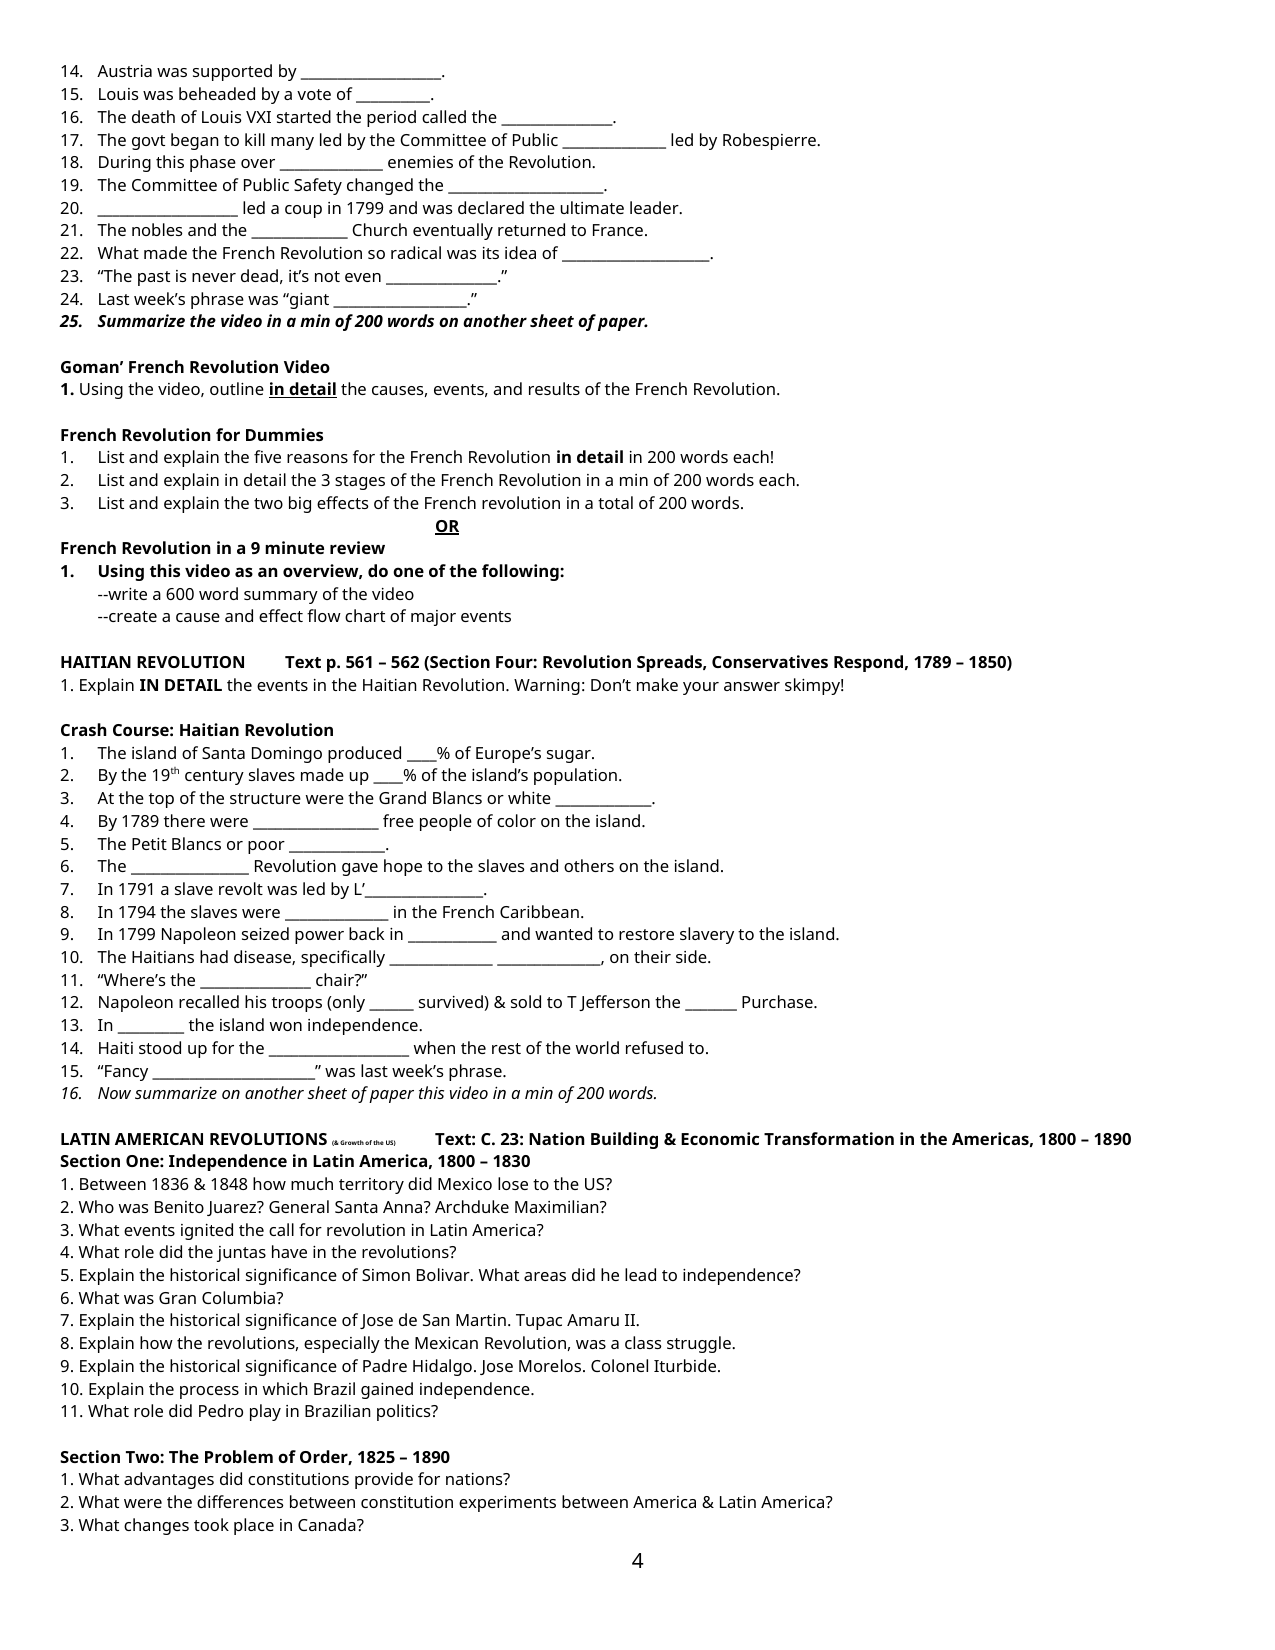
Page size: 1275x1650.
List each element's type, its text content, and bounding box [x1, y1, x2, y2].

text 1. Explain IN DETAIL the events in the Haitian Revolution. Warning: Don’t make your answer skimpy! [60, 673, 1215, 696]
list “Fancy ______________________” was last week’s phrase. [60, 1059, 1215, 1082]
list In 1794 the slaves were ______________ in the French Caribbean. [60, 900, 1215, 923]
text Goman’ French Revolution Video [60, 355, 1215, 378]
list Louis was beheaded by a vote of __________. [60, 83, 1215, 105]
list Now summarize on another sheet of paper this video in a min of 200 words. [60, 1082, 1215, 1104]
list Last week’s phrase was “giant __________________.” [60, 287, 1215, 310]
list was supported by ___________________. [60, 60, 1215, 83]
text 1. What advantages did constitutions provide for nations? [60, 1468, 1215, 1491]
list During this phase over ______________ enemies of the Revolution. [60, 151, 1215, 173]
text 7. Explain the historical significance of Jose de San Martin. Tupac Amaru II. [60, 1309, 1215, 1332]
list List and explain the two big effects of the French revolution in a total of 200 words. [60, 491, 1215, 514]
list “Where’s the _______________ chair?” [60, 968, 1215, 991]
text Crash Course: Haitian Revolution [60, 718, 1215, 741]
text French Revolution for Dummies [60, 423, 1215, 446]
text 1. Using the video, outline in detail the causes, events, and results of the French Revolution. [60, 378, 1215, 401]
text Section One: in , 1800 – 1830 [60, 1150, 1215, 1173]
text 5. Explain the historical significance of Simon Bolivar. What areas did he lead to independence? [60, 1263, 1215, 1286]
list The of produced ____% of ’s sugar. [60, 741, 1215, 764]
text --create a cause and effect flow chart of major events [97, 605, 1215, 628]
text 1. Between 1836 & 1848 how much territory did lose to the ? [60, 1173, 1215, 1195]
text 11. What role did Pedro play in Brazilian politics? [60, 1400, 1215, 1422]
list By 1789 there were _________________ free people of color on the island. [60, 809, 1215, 832]
list The Committee of Public Safety changed the _____________________. [60, 173, 1215, 196]
list The Petit Blancs or poor _____________. [60, 832, 1215, 855]
list “The past is never dead, it’s not even _______________.” [60, 264, 1215, 287]
text OR [135, 514, 1215, 537]
list In 1799 Napoleon seized power back in ____________ and wanted to restore slavery to the island. [60, 923, 1215, 946]
list In 1791 a slave revolt was led by L’________________. [60, 877, 1215, 900]
text 3. What events ignited the call for revolution in ? [60, 1218, 1215, 1241]
text 8. Explain how the revolutions, especially the Mexican Revolution, was a class struggle. [60, 1332, 1215, 1354]
list The ________________ Revolution gave hope to the slaves and others on the island. [60, 855, 1215, 877]
list By the 19th century slaves made up ____% of the island’s population. [60, 764, 1215, 787]
text LATIN AMERICAN REVOLUTIONS (& Growth of the ) Text: C. 23: & Economic Transformation in the , 1800 – 1890 [60, 1127, 1215, 1150]
list List and explain in detail the 3 stages of the French Revolution in a min of 200 words each. [60, 469, 1215, 491]
text Section Two: The Problem of Order, 1825 – 1890 [60, 1445, 1215, 1468]
list List and explain the five reasons for the French Revolution in detail in 200 words each! [60, 446, 1215, 469]
list ___________________ led a coup in 1799 and was declared the ultimate leader. [60, 196, 1215, 219]
text 10. Explain the process in which gained independence. [60, 1377, 1215, 1400]
list What made the French Revolution so radical was its idea of ____________________. [60, 242, 1215, 264]
text 6. What was Gran Columbia? [60, 1286, 1215, 1309]
list The govt began to kill many led by the Committee of Public ______________ led by Robespierre. [60, 128, 1215, 151]
list The Haitians had disease, specifically ______________ ______________, on their side. [60, 946, 1215, 968]
text French Revolution in a 9 minute review [60, 537, 1215, 559]
text HAITIAN REVOLUTION Text p. 561 – 562 (Section Four: Revolution Spreads, Conservatives Respond, 1789 – 1850) [60, 650, 1215, 673]
text --write a 600 word summary of the video [97, 582, 1215, 605]
list Using this video as an overview, do one of the following: [60, 559, 1215, 582]
list In _________ the island won independence. [60, 1014, 1215, 1036]
list The nobles and the eventually returned to . [60, 219, 1215, 242]
list Napoleon recalled his troops (only ______ survived) & sold to T Jefferson the _______ Purchase. [60, 991, 1215, 1014]
list Summarize the video in a min of 200 words on another sheet of paper. [60, 310, 1215, 332]
text 3. What changes took place in ? [60, 1513, 1215, 1536]
text 4. What role did the juntas have in the revolutions? [60, 1241, 1215, 1263]
list stood up for the ___________________ when the rest of the world refused to. [60, 1036, 1215, 1059]
list At the top of the structure were the Grand Blancs or white _____________. [60, 787, 1215, 809]
text 9. Explain the historical significance of Padre . Jose Morelos. Colonel Iturbide. [60, 1354, 1215, 1377]
text 2. Who was Benito Juarez? General Santa Anna? Archduke Maximilian? [60, 1195, 1215, 1218]
list The death of Louis VXI started the period called the _______________. [60, 105, 1215, 128]
text 2. What were the differences between constitution experiments between & ? [60, 1491, 1215, 1513]
